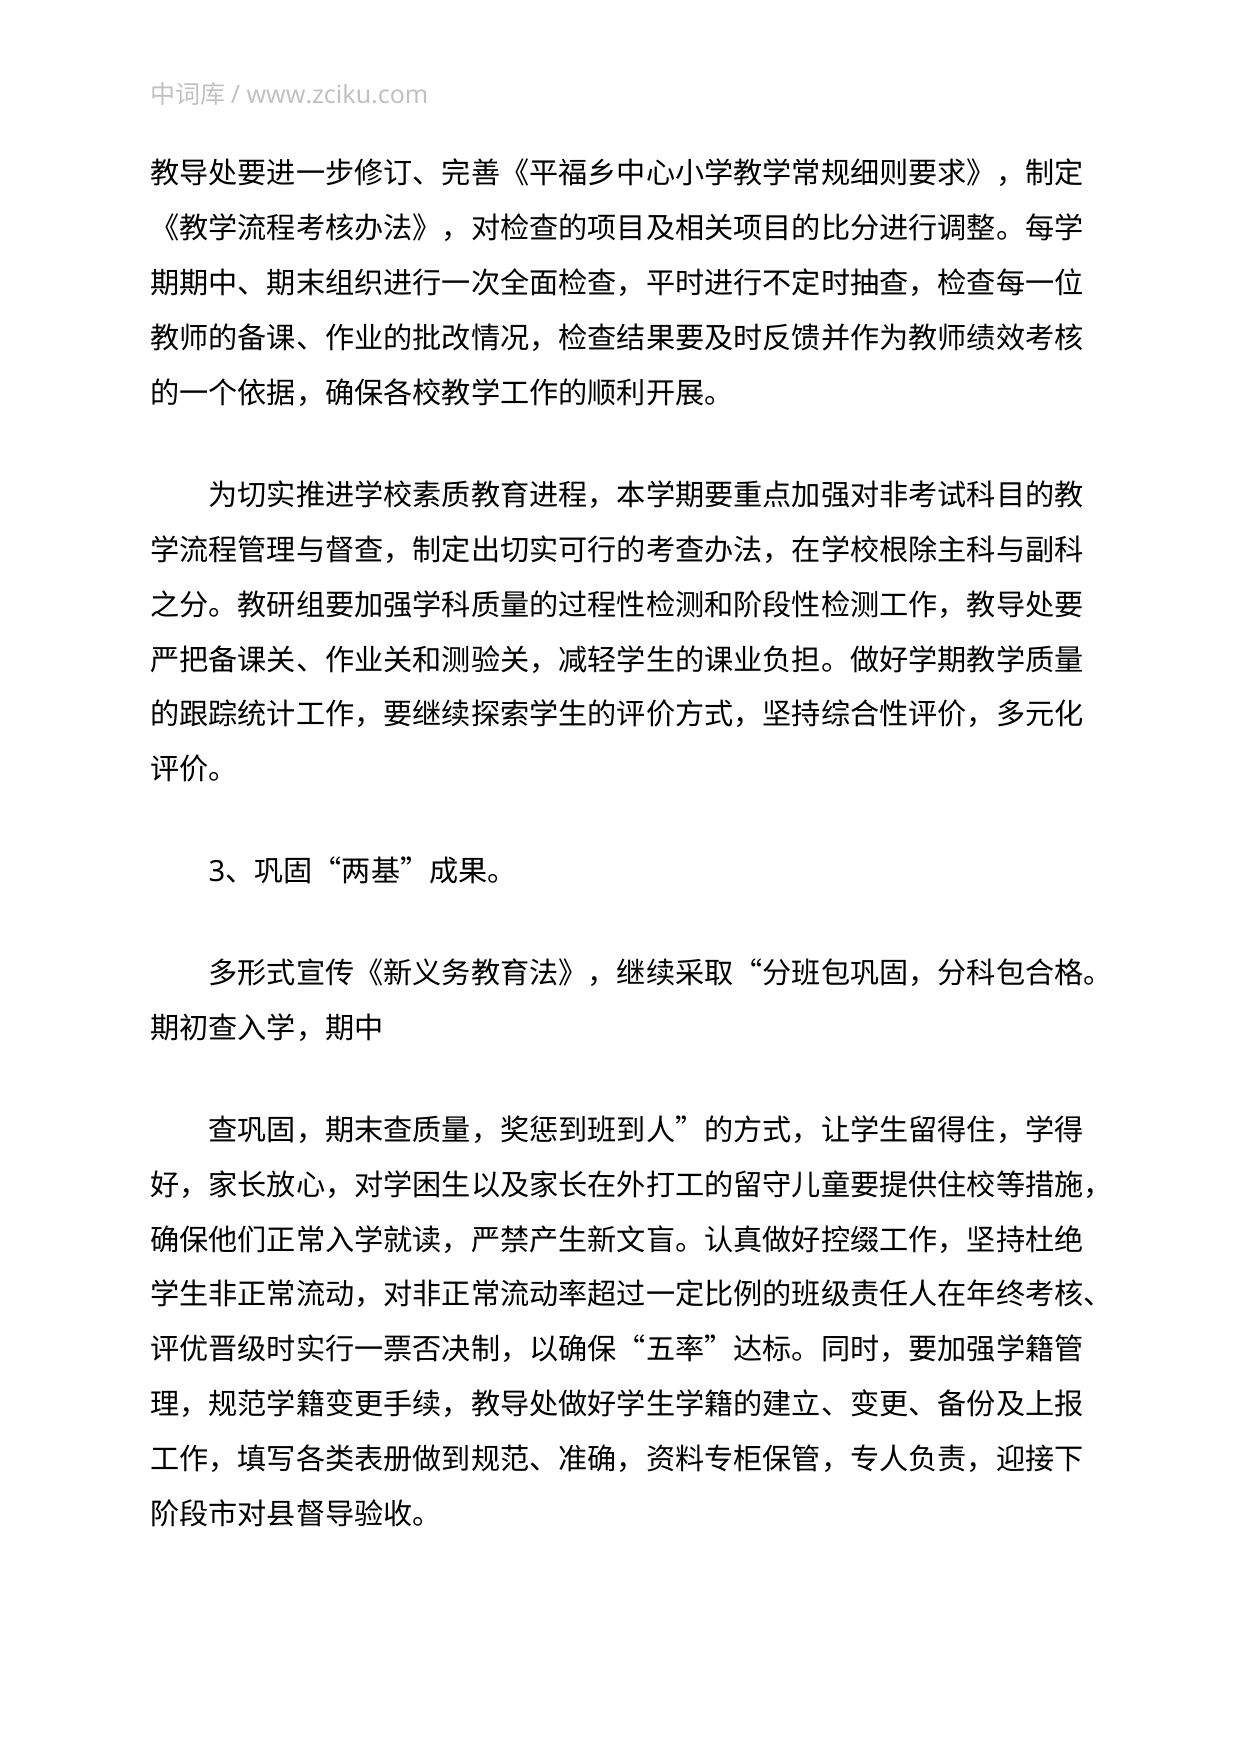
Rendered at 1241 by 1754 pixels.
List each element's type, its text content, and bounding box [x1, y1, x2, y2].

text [150, 150, 1090, 412]
text 多形式宣传《新义务教育法》，继续采取“分班包巩固，分科包合格。期初查入学，期中 [150, 949, 1090, 1047]
text 查巩固，期末查质量，奖惩到班到人”的方式，让学生留得住，学得好，家长放心，对学困生以及家长在外打工的留守儿童要提供住校等措施，确保他们正常入学就读，严禁产生新文盲。认真做好控缀工作，坚持杜绝学生非正常流动，对非正常流动率超过一定比例的班级责任人在年终考核、评优晋级时实行一票否决制，以确保“五率”达标。同时，要加强学籍管理，规范学籍变更手续，教导处做好学生学籍的建立、变更、备份及上报工作，填写各类表册做到规范、准确，资料专柜保管，专人负责，迎接下阶段市对县督导验收。 [150, 1106, 1090, 1533]
text 3、巩固“两基”成果。 [150, 848, 1090, 890]
text 为切实推进学校素质教育进程，本学期要重点加强对非考试科目的教学流程管理与督查，制定出切实可行的考查办法，在学校根除主科与副科之分。教研组要加强学科质量的过程性检测和阶段性检测工作，教导处要严把备课关、作业关和测验关，减轻学生的课业负担。做好学期教学质量的跟踪统计工作，要继续探索学生的评价方式，坚持综合性评价，多元化评价。 [150, 471, 1090, 788]
